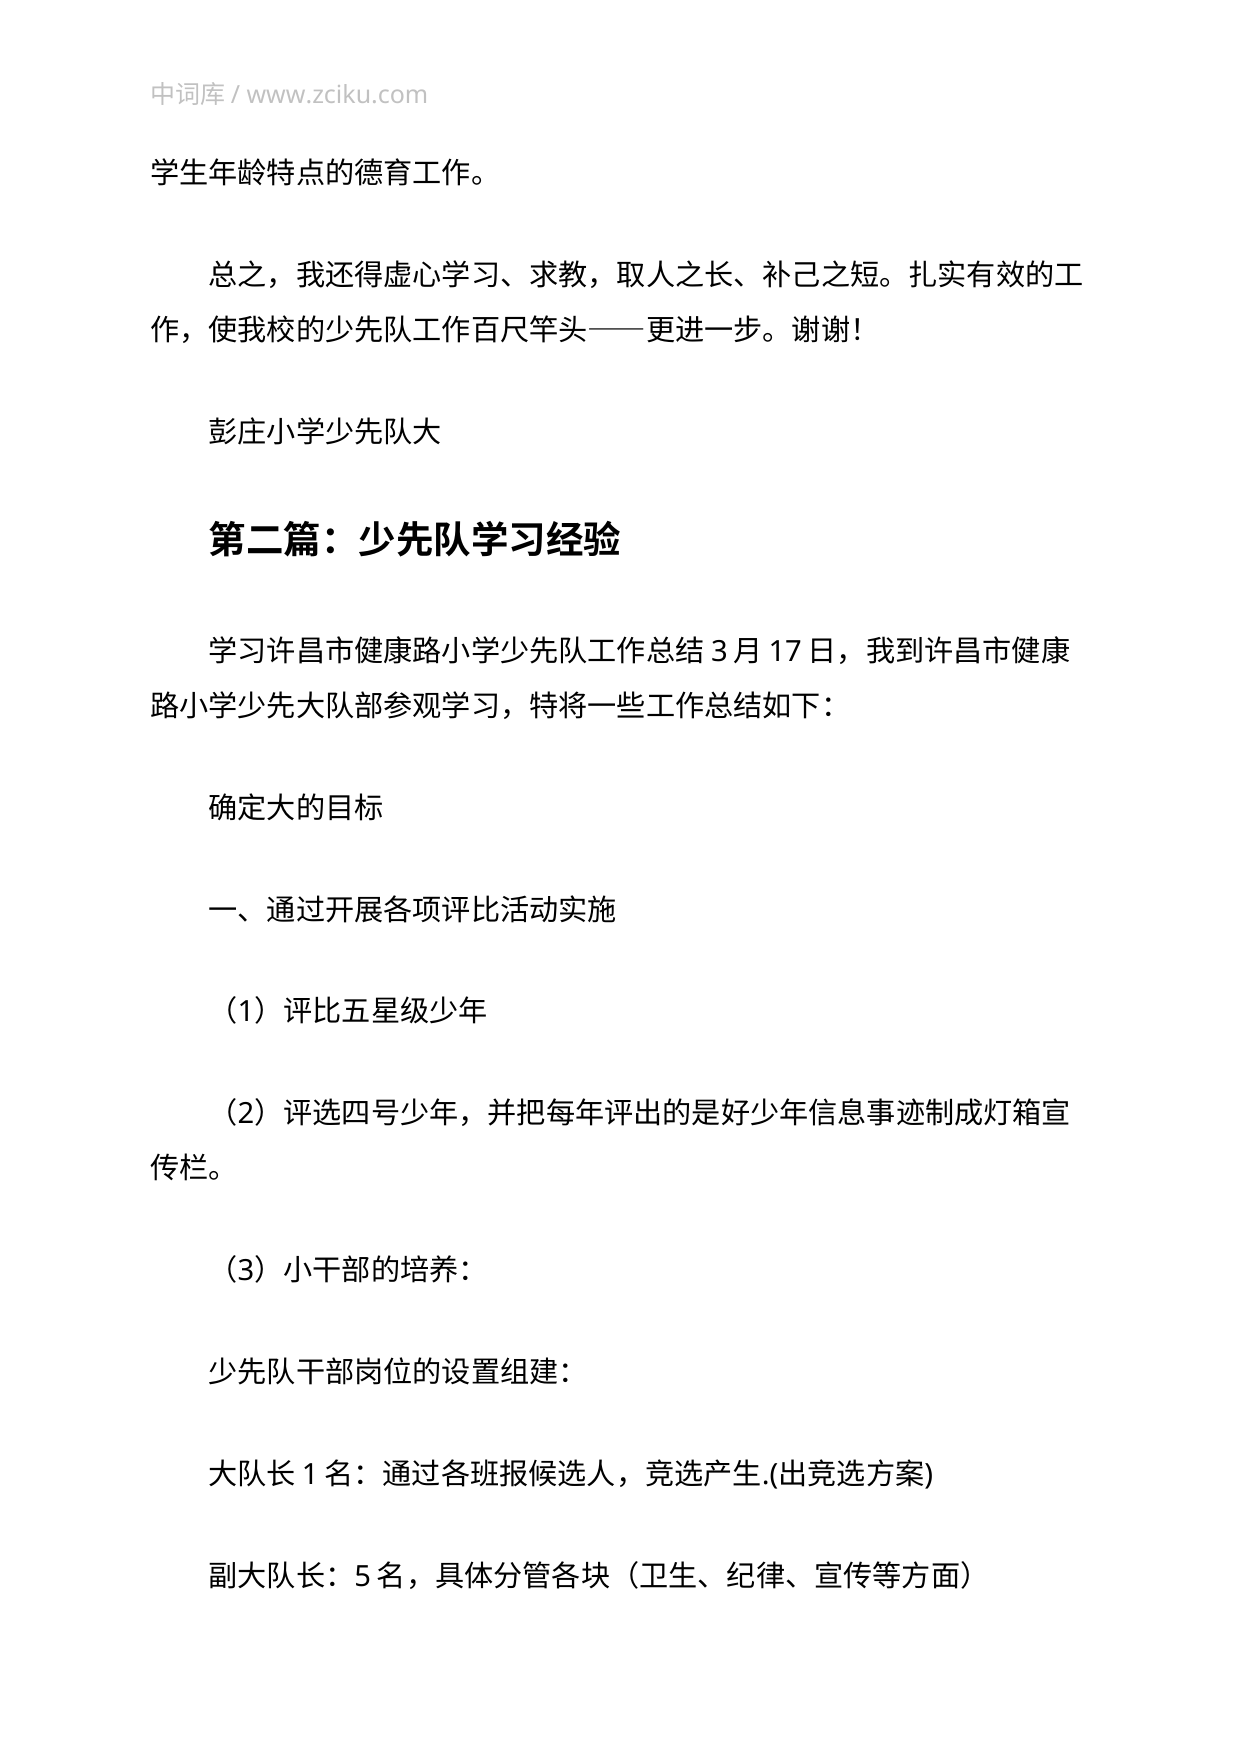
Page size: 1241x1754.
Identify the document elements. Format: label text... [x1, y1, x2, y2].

text （2）评选四号少年，并把每年评出的是好少年信息事迹制成灯箱宣传栏。 [150, 1090, 1090, 1187]
text （3）小干部的培养： [150, 1247, 1090, 1289]
text 一、通过开展各项评比活动实施 [150, 886, 1090, 928]
text （1）评比五星级少年 [150, 988, 1090, 1030]
text 总之，我还得虚心学习、求教，取人之长、补己之短。扎实有效的工作，使我校的少先队工作百尺竿头——更进一步。谢谢！ [150, 252, 1090, 349]
text 大队长1名：通过各班报候选人，竞选产生.(出竞选方案) [150, 1450, 1090, 1493]
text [150, 150, 1090, 192]
text 彭庄小学少先队大 [150, 408, 1090, 451]
text 确定大的目标 [150, 784, 1090, 827]
text 第二篇：少先队学习经验 [150, 510, 1090, 564]
text 学习许昌市健康路小学少先队工作总结 3月17日，我到许昌市健康路小学少先大队部参观学习，特将一些工作总结如下： [150, 628, 1090, 725]
text 副大队长：5名，具体分管各块（卫生、纪律、宣传等方面） [150, 1552, 1090, 1595]
text 少先队干部岗位的设置组建： [150, 1349, 1090, 1391]
